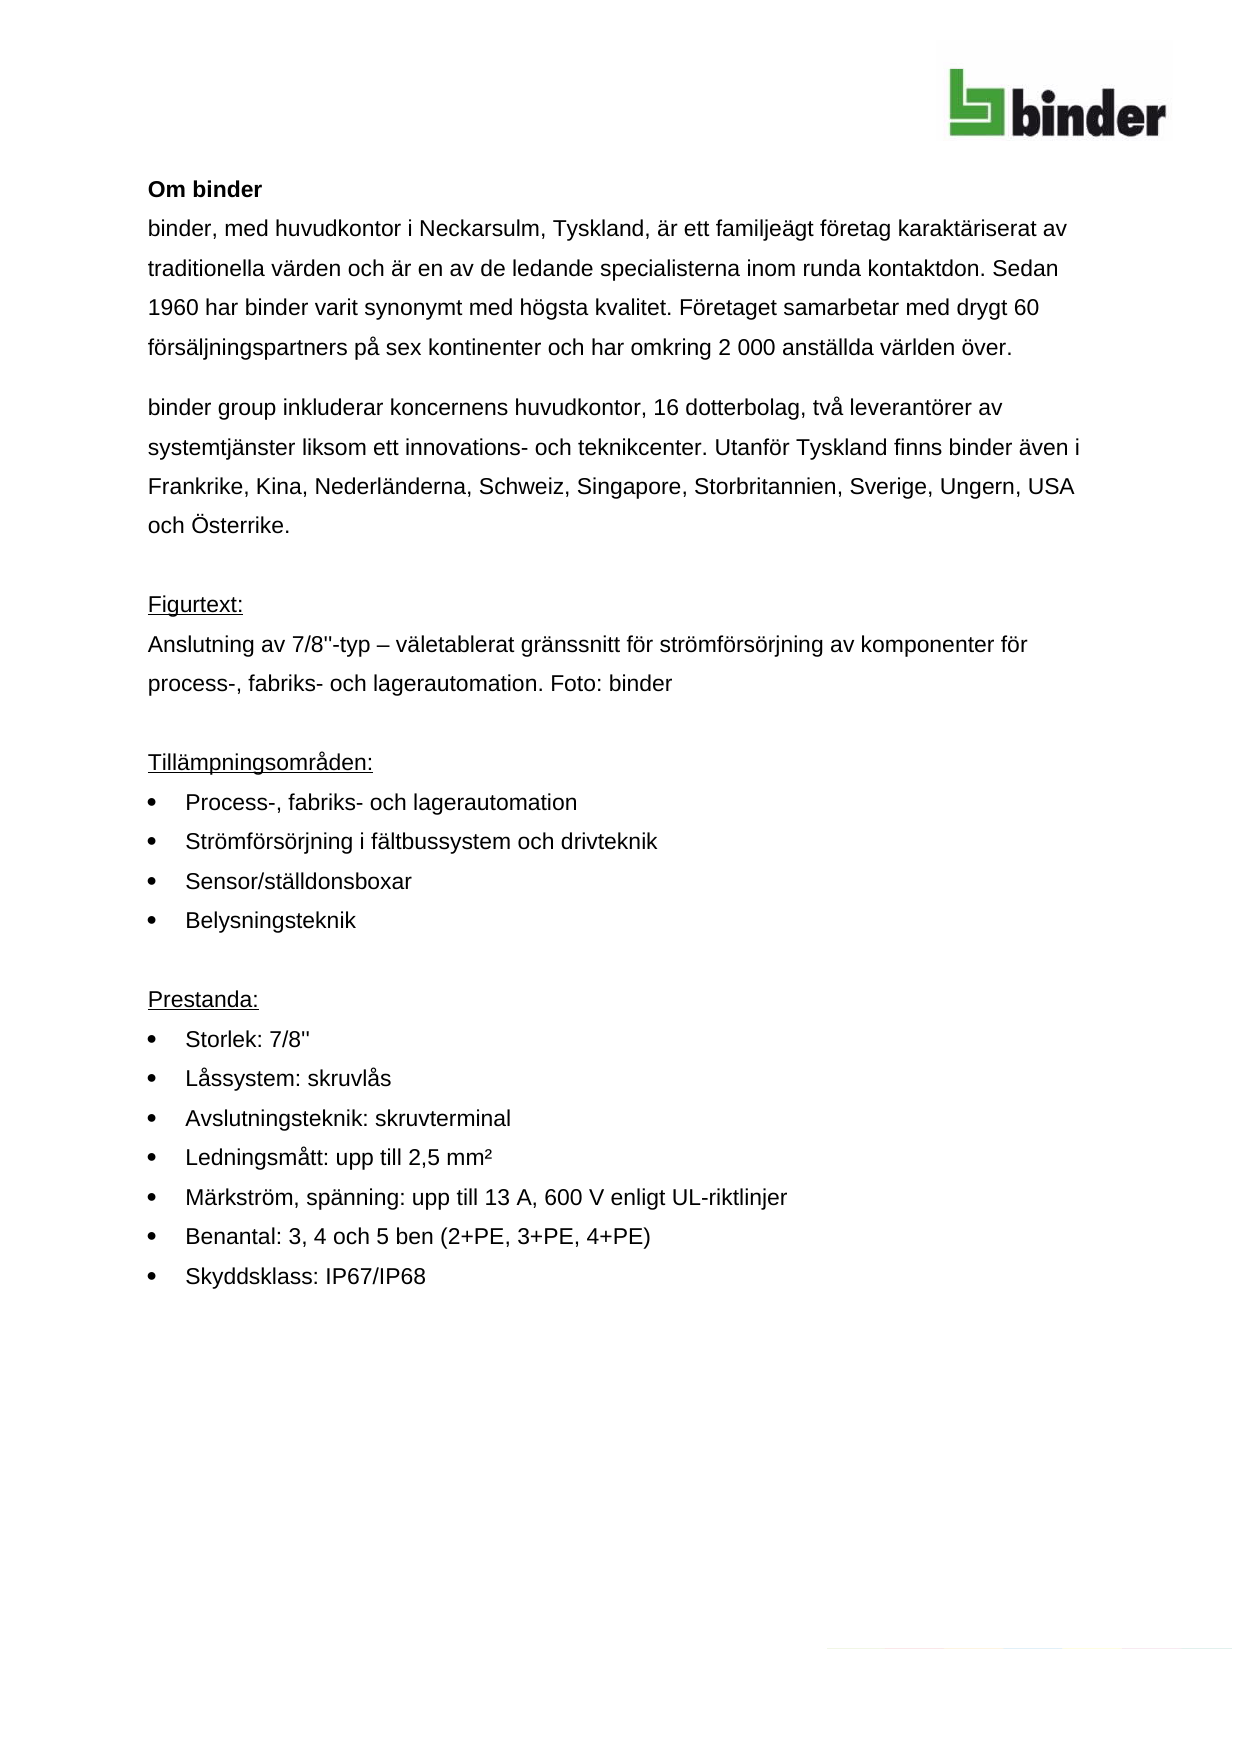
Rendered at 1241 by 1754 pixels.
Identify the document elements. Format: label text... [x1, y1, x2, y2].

list Låssystem: skruvlås [148, 1065, 1093, 1092]
text binder group inkluderar koncernens huvudkontor, 16 dotterbolag, två leverantörer av systemtjänster liksom ett innovations- och teknikcenter. Utanför Tyskland finns binder även i Frankrike, Kina, Nederländerna, Schweiz, Singapore, Storbritannien, Sverige, Ungern, USA och Österrike. Figurtext: Anslutning av 7/8''-typ – väletablerat gränssnitt för strömförsörjning av komponenter för process-, fabriks- och lagerautomation. Foto: binder Tillämpningsområden: [148, 394, 1093, 776]
list Ledningsmått: upp till 2,5 mm² [148, 1144, 1093, 1171]
list Strömförsörjning i fältbussystem och drivteknik [148, 828, 1093, 855]
list Sensor/ställdonsboxar [148, 868, 1093, 894]
list Process-, fabriks- och lagerautomation [148, 789, 1093, 815]
text Prestanda: [148, 986, 1093, 1013]
list Avslutningsteknik: skruvterminal [148, 1105, 1093, 1131]
list Belysningsteknik [148, 907, 1093, 934]
list Storlek: 7/8'' [148, 1026, 1093, 1052]
list Benantal: 3, 4 och 5 ben (2+PE, 3+PE, 4+PE) [148, 1223, 1093, 1249]
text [148, 176, 1093, 360]
list Märkström, spänning: upp till 13 A, 600 V enligt UL-riktlinjer [148, 1184, 1093, 1210]
list Skyddsklass: IP67/IP68 [148, 1263, 1093, 1289]
